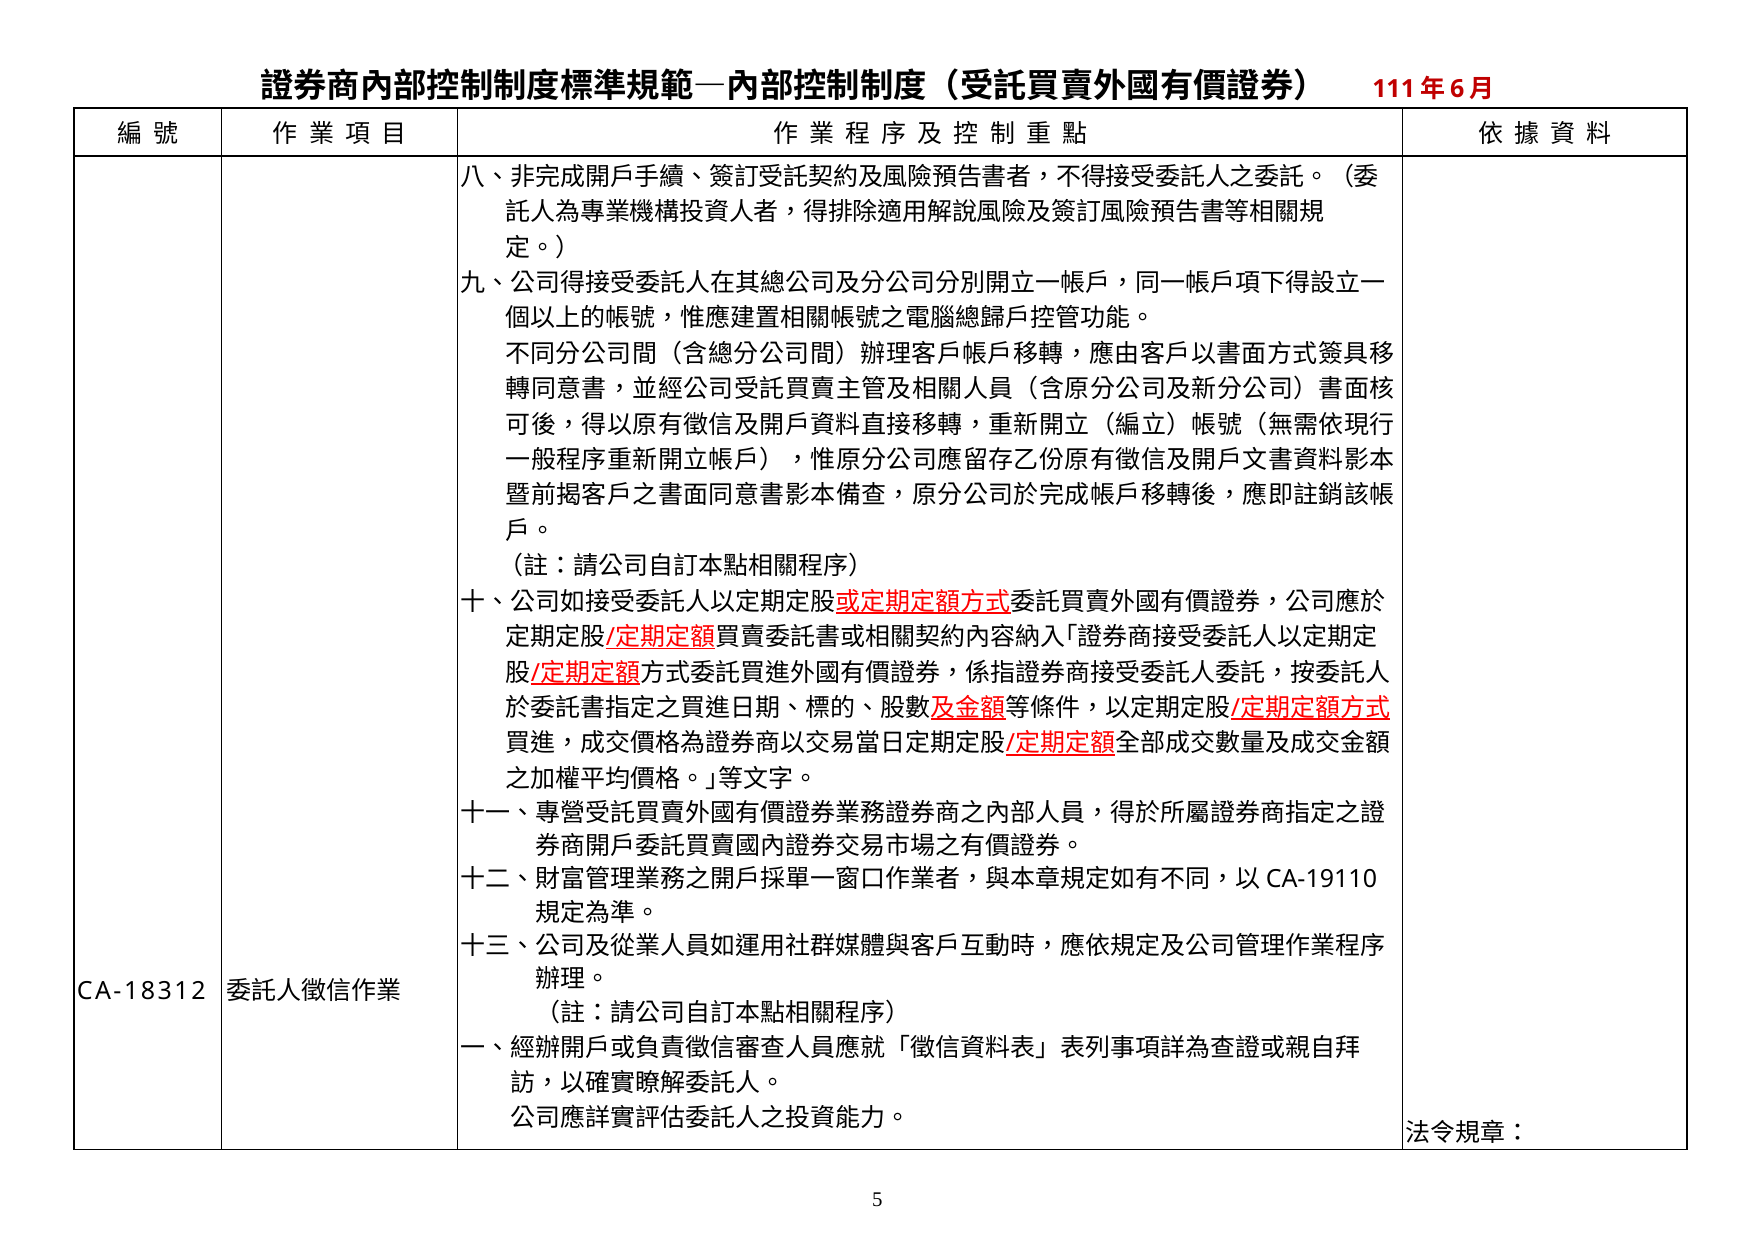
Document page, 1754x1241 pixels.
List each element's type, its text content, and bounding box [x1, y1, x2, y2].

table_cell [75, 157, 221, 1148]
table_header 作 業 程 序 及 控 制 重 點 [458, 109, 1402, 155]
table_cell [1403, 157, 1686, 1148]
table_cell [458, 157, 1402, 1148]
table_header 編 號 [75, 109, 221, 155]
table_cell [222, 157, 457, 1148]
table_header 作 業 項 目 [222, 109, 457, 155]
table_header 依 據 資 料 [1403, 109, 1686, 155]
